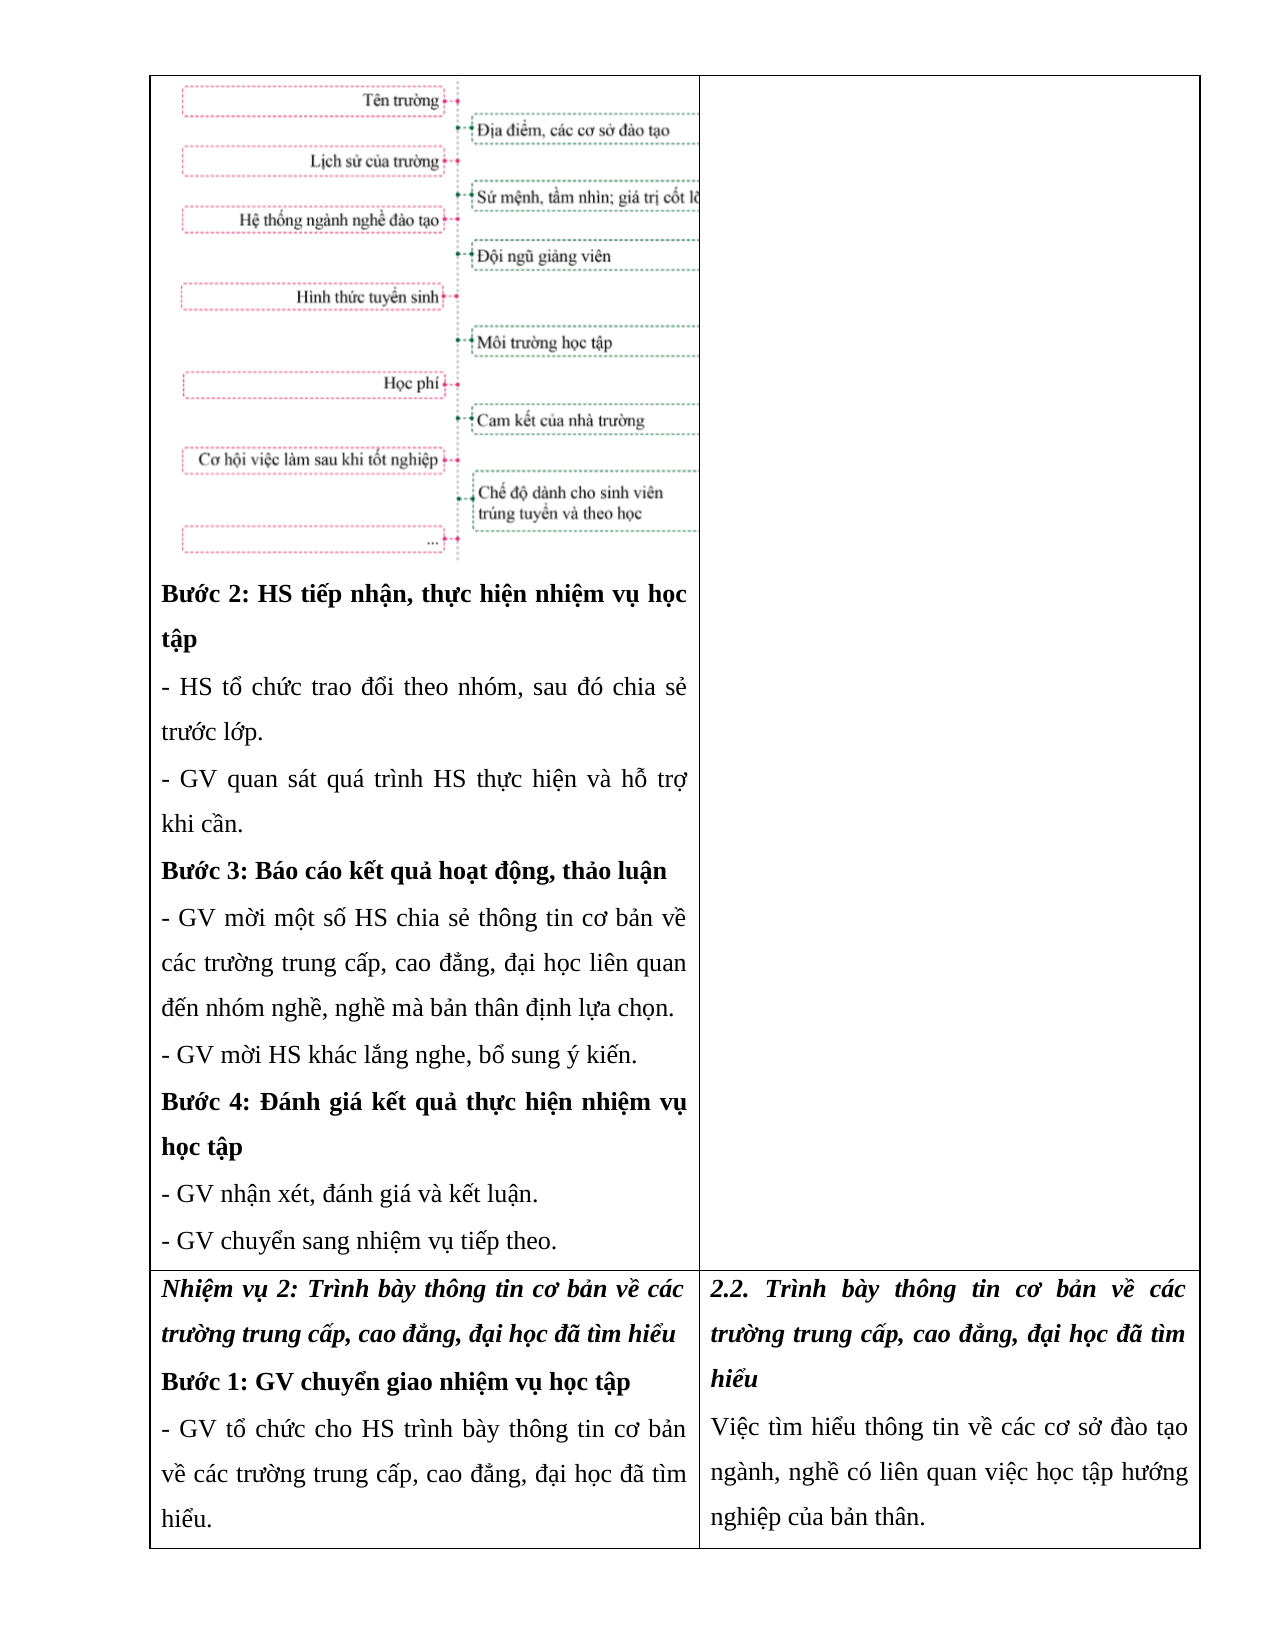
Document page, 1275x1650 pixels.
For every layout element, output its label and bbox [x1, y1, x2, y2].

picture [161, 78, 699, 563]
table_cell [700, 1271, 1199, 1548]
table_cell [151, 76, 699, 1270]
table_cell [151, 1271, 699, 1548]
table_cell [700, 76, 1199, 1270]
